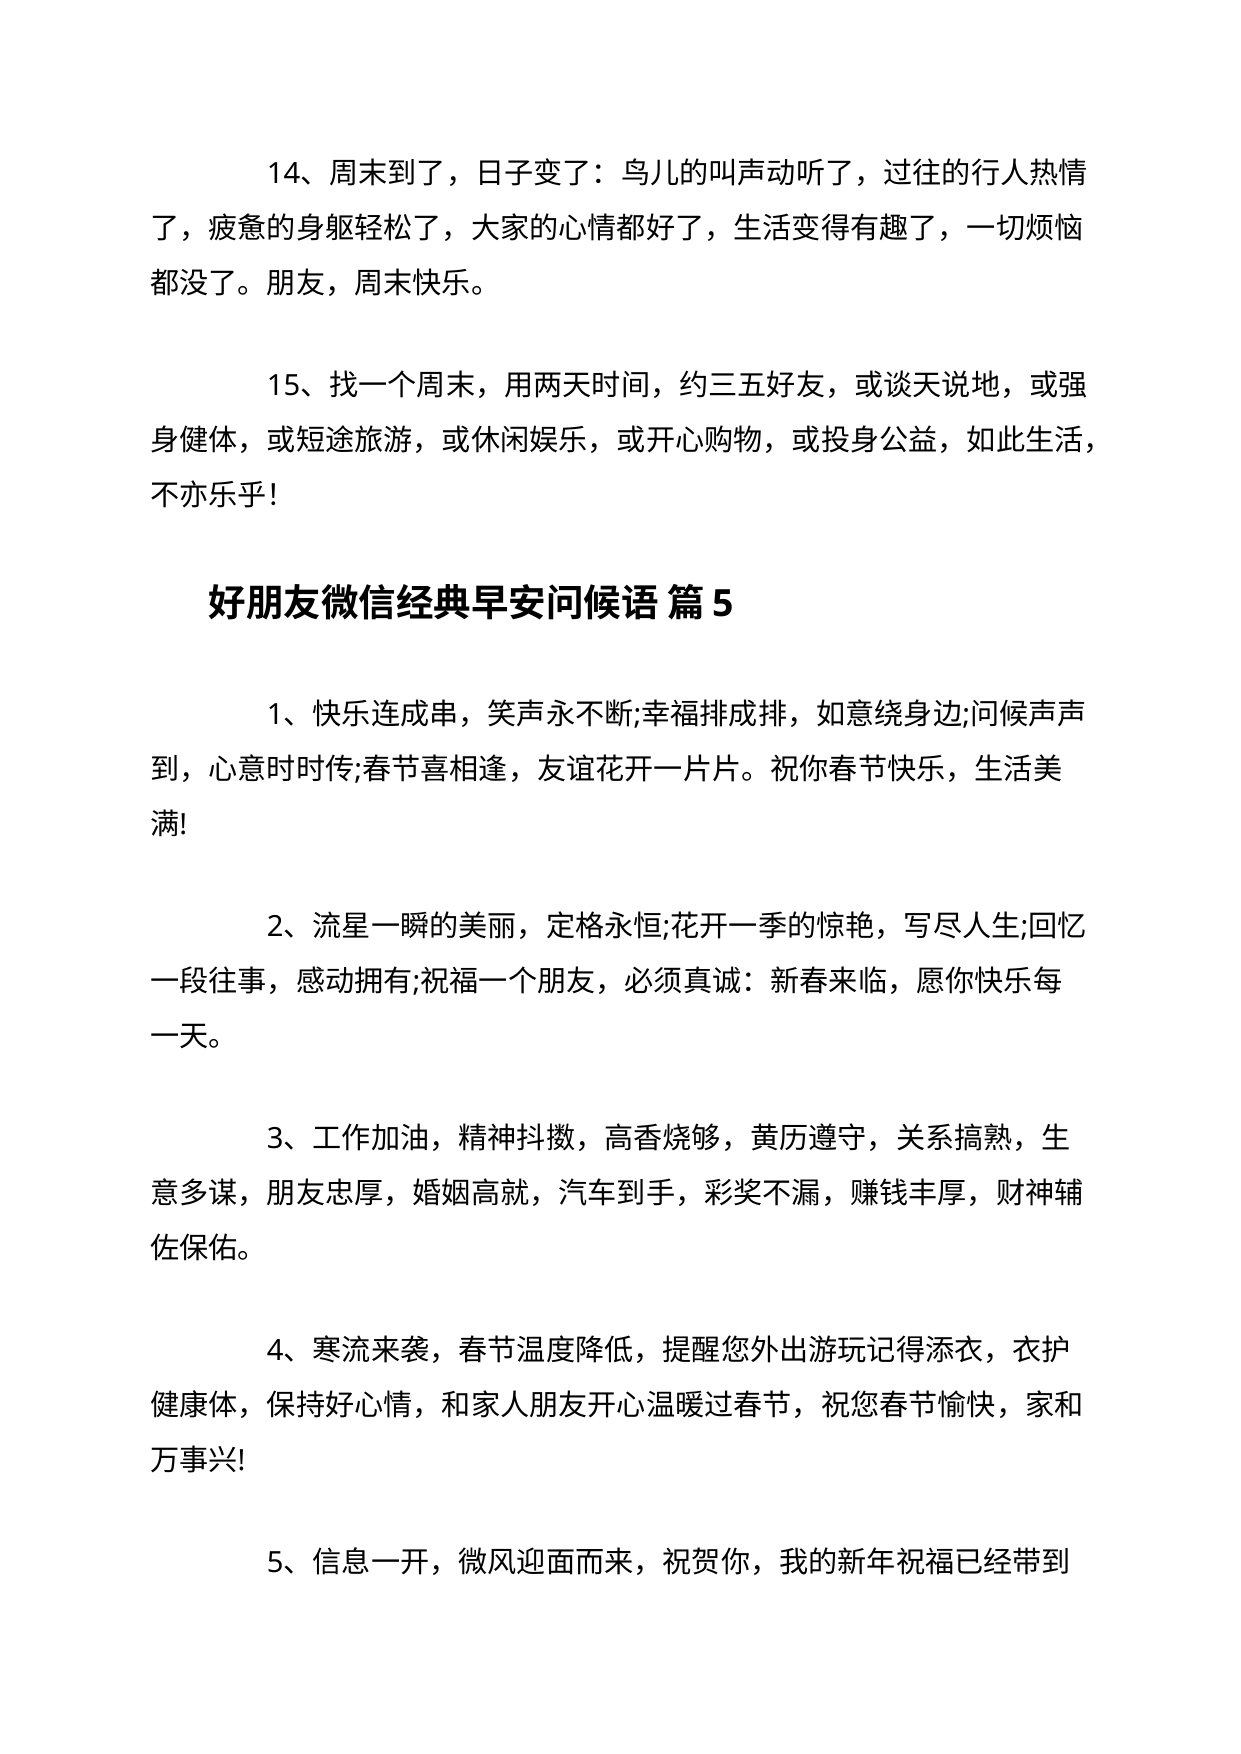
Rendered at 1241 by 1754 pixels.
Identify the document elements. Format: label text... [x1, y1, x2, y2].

text 3、工作加油，精神抖擞，高香烧够，黄历遵守，关系搞熟，生意多谋，朋友忠厚，婚姻高就，汽车到手，彩奖不漏，赚钱丰厚，财神辅佐保佑。 [150, 1115, 1090, 1267]
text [150, 1538, 1090, 1581]
text 好朋友微信经典早安问候语 篇5 [150, 573, 1090, 628]
text 4、寒流来袭，春节温度降低，提醒您外出游玩记得添衣，衣护健康体，保持好心情，和家人朋友开心温暖过春节，祝您春节愉快，家和万事兴! [150, 1326, 1090, 1479]
text 15、找一个周末，用两天时间，约三五好友，或谈天说地，或强身健体，或短途旅游，或休闲娱乐，或开心购物，或投身公益，如此生活，不亦乐乎！ [150, 362, 1090, 514]
text 14、周末到了，日子变了：鸟儿的叫声动听了，过往的行人热情了，疲惫的身躯轻松了，大家的心情都好了，生活变得有趣了，一切烦恼都没了。朋友，周末快乐。 [150, 150, 1090, 302]
text 1、快乐连成串，笑声永不断;幸福排成排，如意绕身边;问候声声到，心意时时传;春节喜相逢，友谊花开一片片。祝你春节快乐，生活美满! [150, 691, 1090, 843]
text 2、流星一瞬的美丽，定格永恒;花开一季的惊艳，写尽人生;回忆一段往事，感动拥有;祝福一个朋友，必须真诚：新春来临，愿你快乐每一天。 [150, 903, 1090, 1055]
